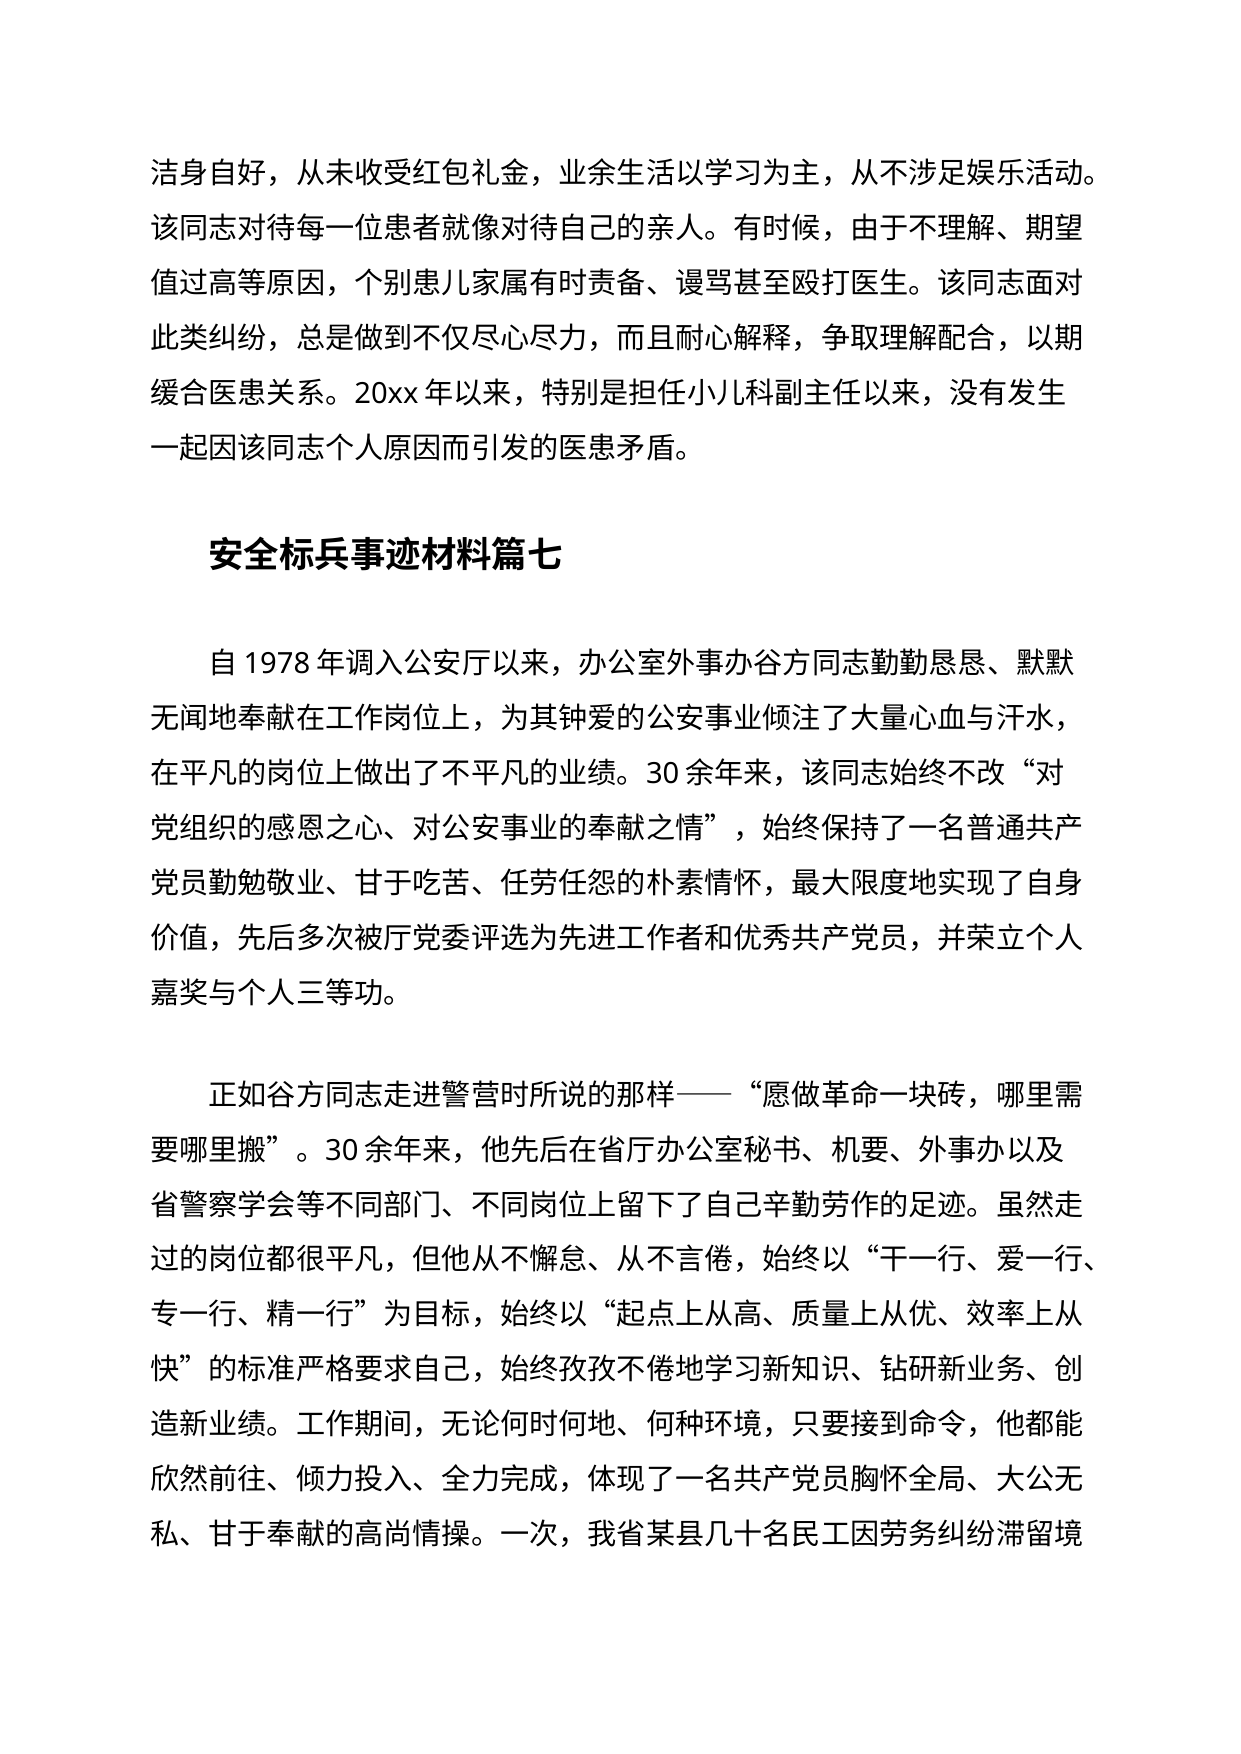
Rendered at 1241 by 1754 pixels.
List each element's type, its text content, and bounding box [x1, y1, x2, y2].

text 自1978年调入公安厅以来，办公室外事办谷方同志勤勤恳恳、默默无闻地奉献在工作岗位上，为其钟爱的公安事业倾注了大量心血与汗水，在平凡的岗位上做出了不平凡的业绩。30余年来，该同志始终不改“对党组织的感恩之心、对公安事业的奉献之情”，始终保持了一名普通共产党员勤勉敬业、甘于吃苦、任劳任怨的朴素情怀，最大限度地实现了自身价值，先后多次被厅党委评选为先进工作者和优秀共产党员，并荣立个人嘉奖与个人三等功。 [150, 640, 1090, 1012]
text 安全标兵事迹材料篇七 [150, 526, 1090, 578]
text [150, 1071, 1090, 1553]
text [150, 150, 1090, 467]
